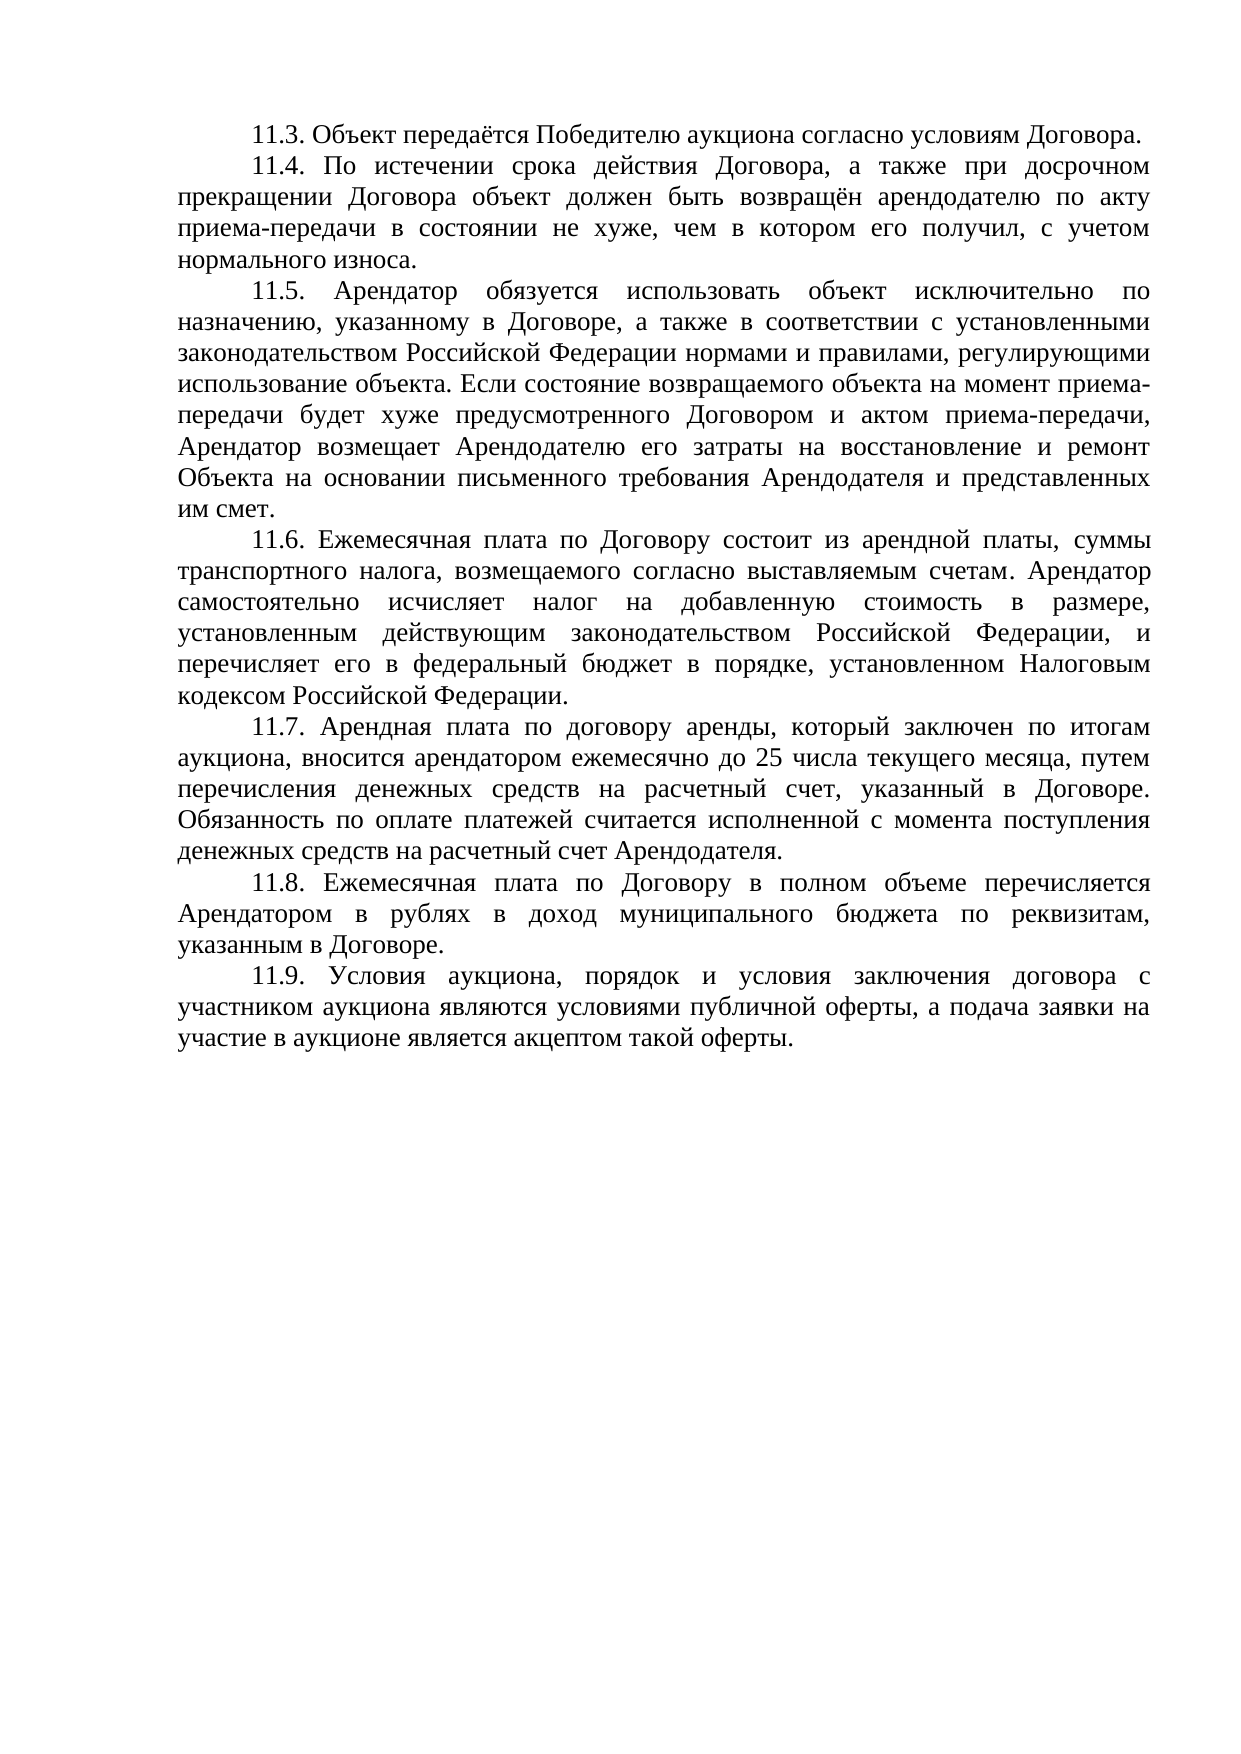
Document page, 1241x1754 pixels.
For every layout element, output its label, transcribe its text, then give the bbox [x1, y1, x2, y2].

text 11.3. Объект передаётся Победителю аукциона согласно условиям Договора. [177, 118, 1152, 149]
text 11.5. Арендатор обязуется использовать объект исключительно по назначению, указанному в Договоре, а также в соответствии с установленными законодательством Российской Федерации нормами и правилами, регулирующими использование объекта. Если состояние возвращаемого объекта на момент приема-передачи будет хуже предусмотренного Договором и актом приема-передачи, Арендатор возмещает Арендодателю его затраты на восстановление и ремонт Объекта на основании письменного требования Арендодателя и представленных им смет. [177, 274, 1152, 523]
text 11.4. По истечении срока действия Договора, а также при досрочном прекращении Договора объект должен быть возвращён арендодателю по акту приема-передачи в состоянии не хуже, чем в котором его получил, с учетом нормального износа. [177, 149, 1152, 274]
text 11.7. Арендная плата по договору аренды, который заключен по итогам аукциона, вносится арендатором ежемесячно до 25 числа текущего месяца, путем перечисления денежных средств на расчетный счет, указанный в Договоре. Обязанность по оплате платежей считается исполненной с момента поступления денежных средств на расчетный счет Арендодателя. [177, 710, 1152, 866]
text 11.8. Ежемесячная плата по Договору в полном объеме перечисляется Арендатором в рублях в доход муниципального бюджета по реквизитам, указанным в Договоре. [177, 866, 1152, 959]
text 11.9. Условия аукциона, порядок и условия заключения договора с участником аукциона являются условиями публичной оферты, а подача заявки на участие в аукционе является акцептом такой оферты. [177, 959, 1152, 1052]
text 11.6. Ежемесячная плата по Договору состоит из арендной платы, суммы транспортного налога, возмещаемого согласно выставляемым счетам. Арендатор самостоятельно исчисляет налог на добавленную стоимость в размере, установленным действующим законодательством Российской Федерации, и перечисляет его в федеральный бюджет в порядке, установленном Налоговым кодексом Российской Федерации. [177, 523, 1152, 710]
